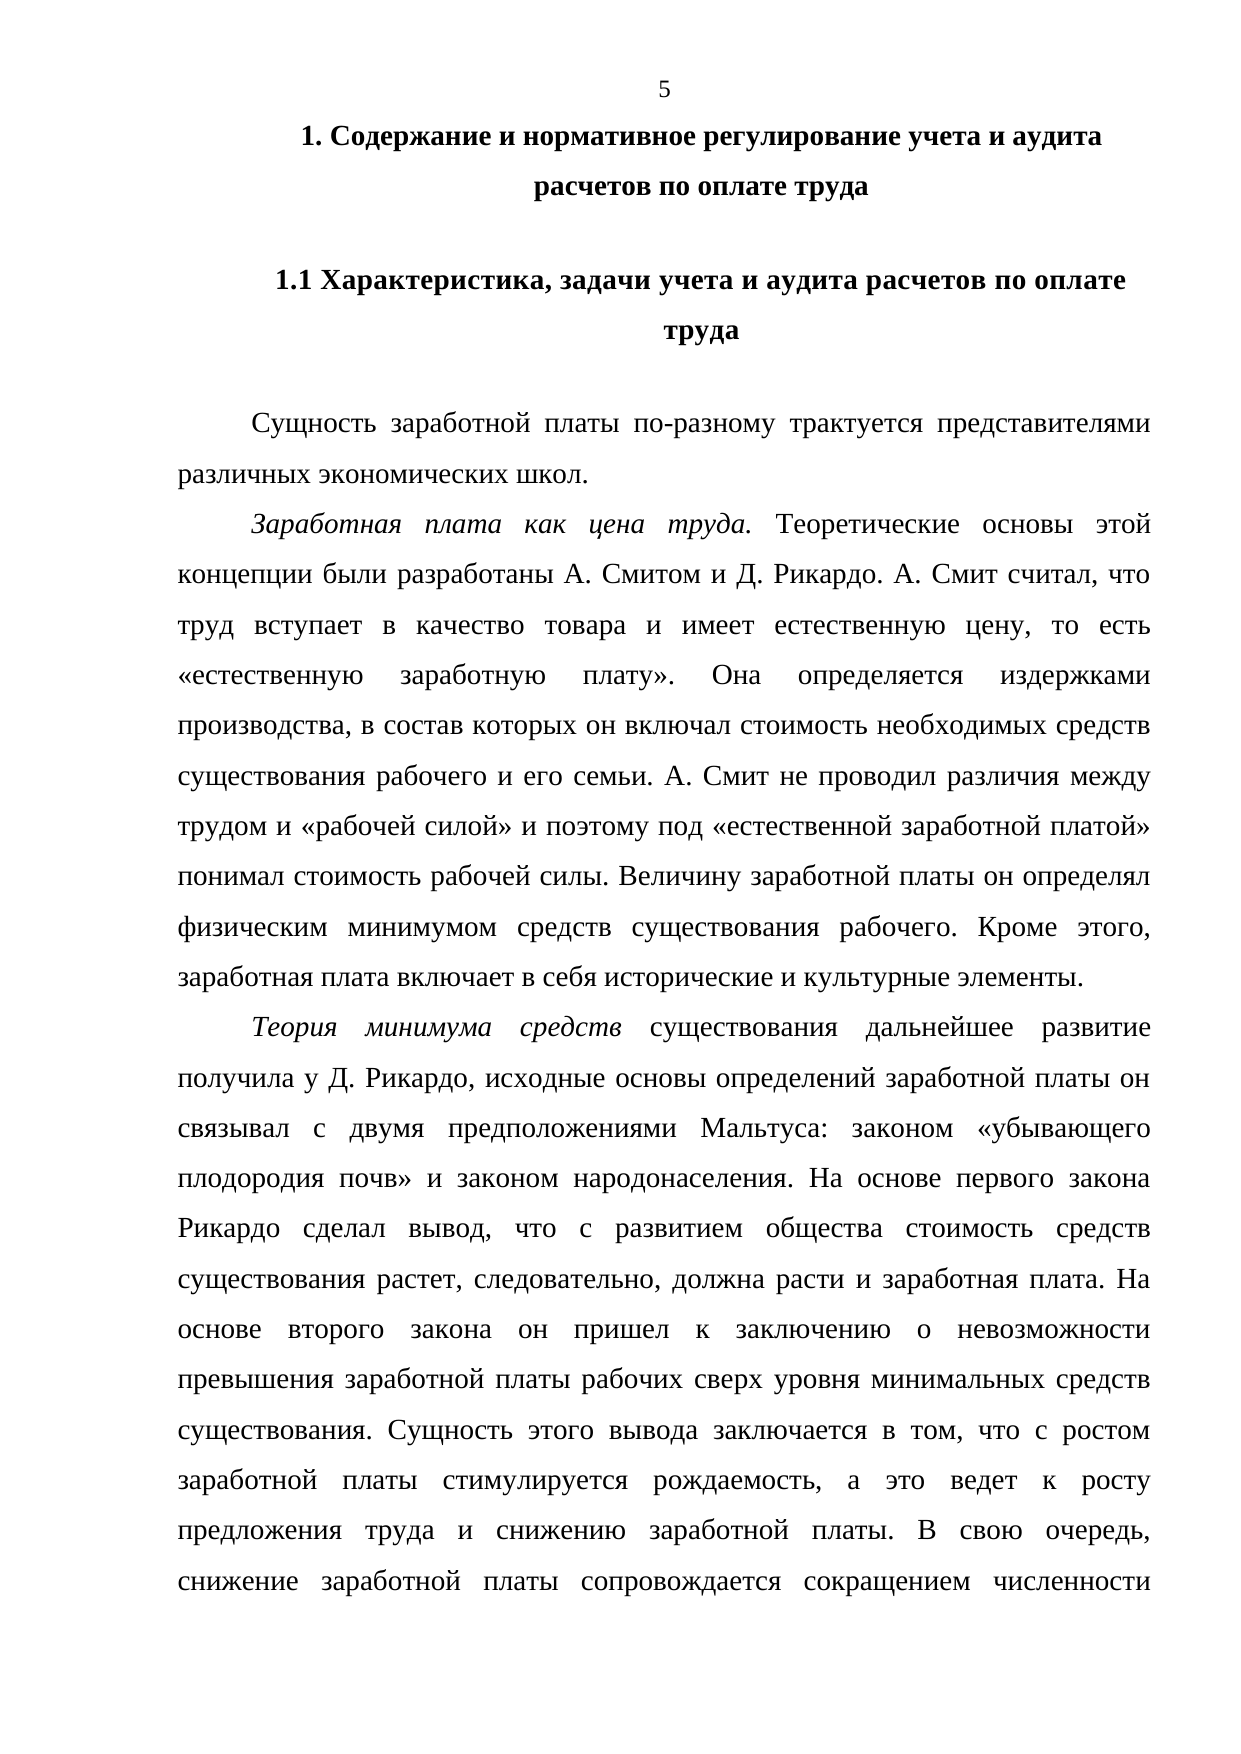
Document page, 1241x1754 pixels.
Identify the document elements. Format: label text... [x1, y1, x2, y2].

text Заработная плата как цена труда. Теоретические основы этой концепции были разработаны А. Смитом и Д. Рикардо. А. Смит считал, что труд вступает в качество товара и имеет естественную цену, то есть «естественную заработную плату». Она определяется издержками производства, в состав которых он включал стоимость необходимых средств существования рабочего и его семьи. А. Смит не проводил различия между трудом и «рабочей силой» и поэтому под «естественной заработной платой» понимал стоимость рабочей силы. Величину заработной платы он определял физическим минимумом средств существования рабочего. Кроме этого, заработная плата включает в себя исторические и культурные элементы. [177, 506, 1152, 993]
subtitle 1.1 Характеристика, задачи учета и аудита расчетов по оплате труда [251, 262, 1152, 346]
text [177, 1009, 1152, 1596]
text Сущность заработной платы по-разному трактуется представителями различных экономических школ. [177, 406, 1152, 489]
text 1. Содержание и нормативное регулирование учета и аудита расчетов по оплате труда [251, 118, 1152, 202]
